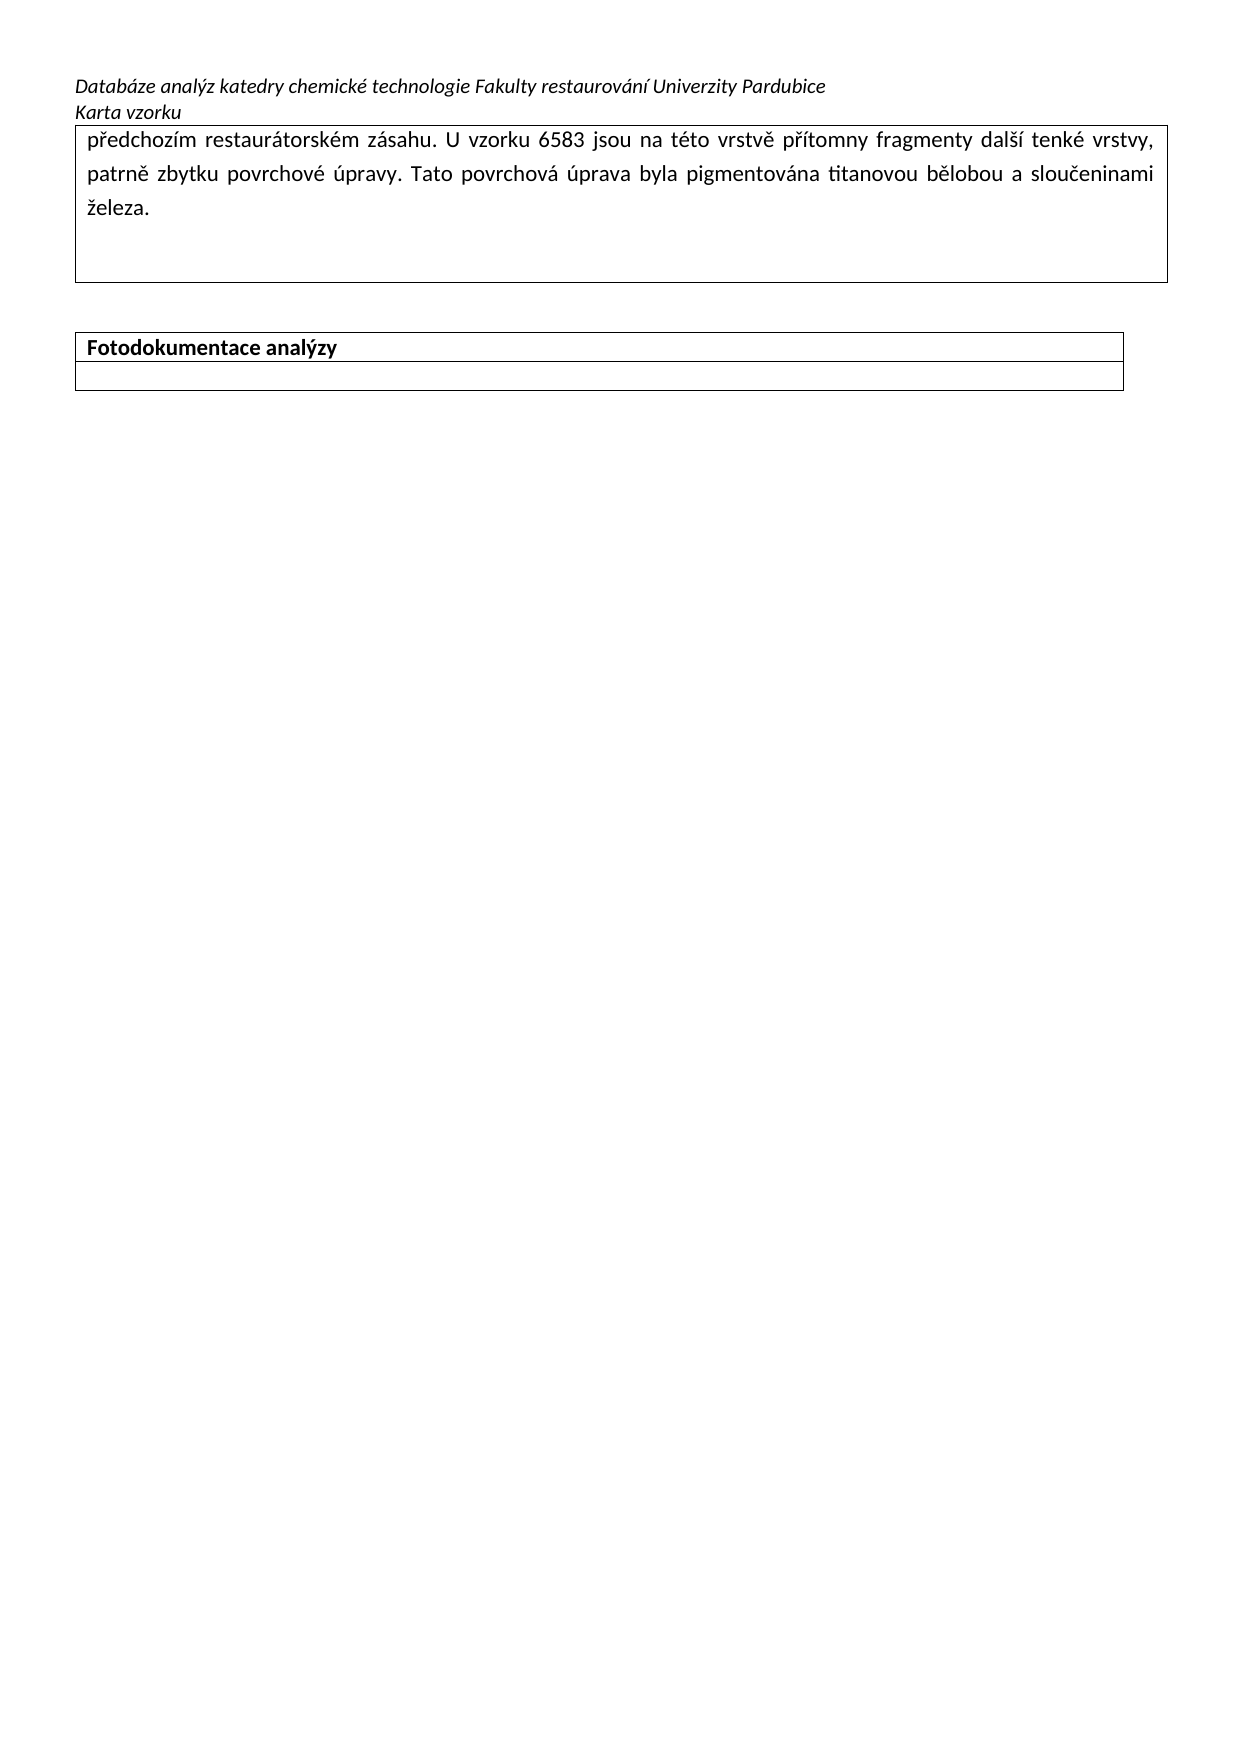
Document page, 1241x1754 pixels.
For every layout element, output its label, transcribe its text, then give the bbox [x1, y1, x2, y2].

table_header Fotodokumentace analýzy [76, 333, 1123, 361]
table_cell [76, 362, 1123, 390]
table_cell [76, 126, 1167, 282]
